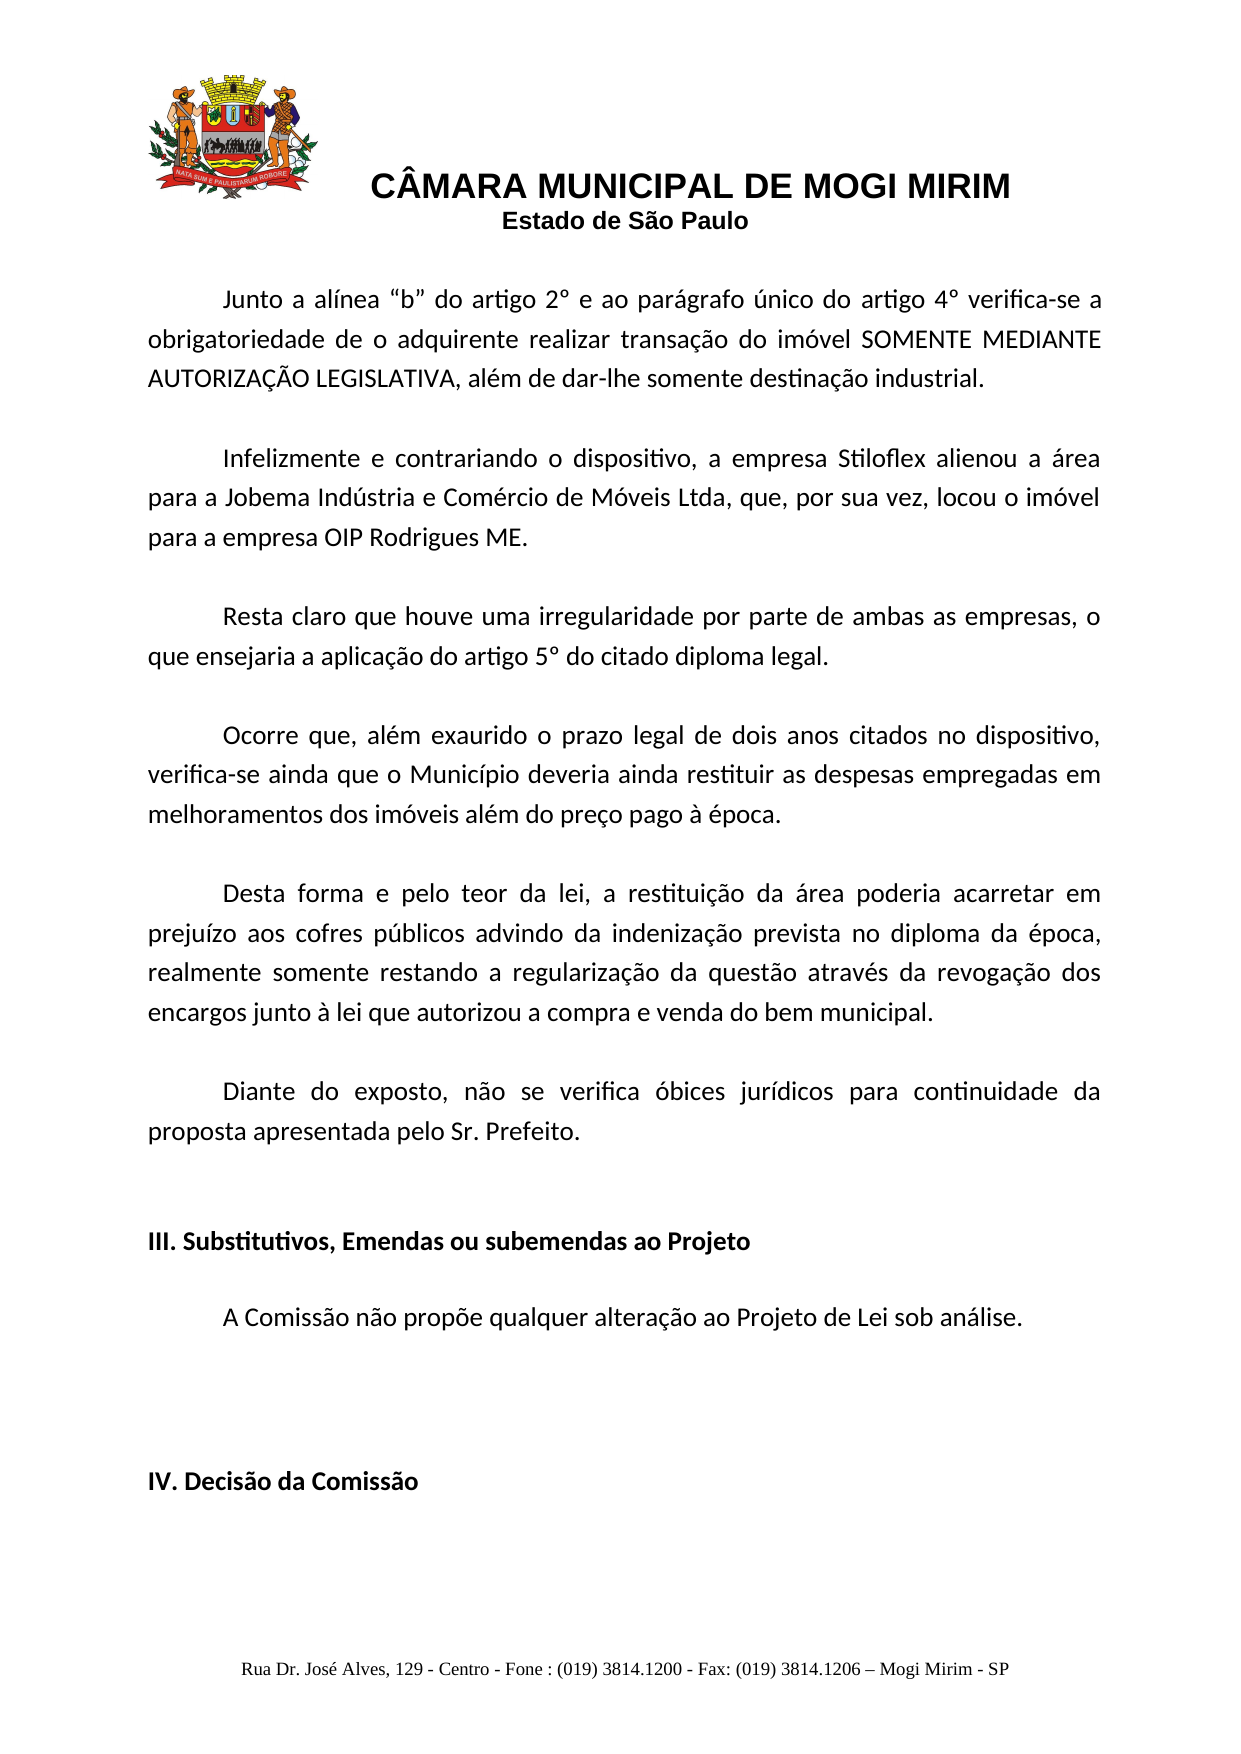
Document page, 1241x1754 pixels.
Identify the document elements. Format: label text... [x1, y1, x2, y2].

text Infelizmente e contrariando o dispositivo, a empresa Stiloflex alienou a área para a Jobema Indústria e Comércio de Móveis Ltda, que, por sua vez, locou o imóvel para a empresa OIP Rodrigues ME. [148, 434, 1103, 553]
picture [147, 75, 318, 199]
text III. Substitutivos, Emendas ou subemendas ao Projeto [148, 1224, 1103, 1257]
text Resta claro que houve uma irregularidade por parte de ambas as empresas, o que ensejaria a aplicação do artigo 5º do citado diploma legal. [148, 592, 1103, 672]
text Junto a alínea “b” do artigo 2º e ao parágrafo único do artigo 4º verifica-se a obrigatoriedade de o adquirente realizar transação do imóvel SOMENTE MEDIANTE AUTORIZAÇÃO LEGISLATIVA, além de dar-lhe somente destinação industrial. [148, 276, 1103, 394]
text A Comissão não propõe qualquer alteração ao Projeto de Lei sob análise. [148, 1300, 1103, 1333]
text IV. Decisão da Comissão [148, 1464, 1103, 1497]
text Diante do exposto, não se verifica óbices jurídicos para continuidade da proposta apresentada pelo Sr. Prefeito. [148, 1067, 1103, 1147]
text Ocorre que, além exaurido o prazo legal de dois anos citados no dispositivo, verifica-se ainda que o Município deveria ainda restituir as despesas empregadas em melhoramentos dos imóveis além do preço pago à época. [148, 711, 1103, 830]
text Desta forma e pelo teor da lei, a restituição da área poderia acarretar em prejuízo aos cofres públicos advindo da indenização prevista no diploma da época, realmente somente restando a regularização da questão através da revogação dos encargos junto à lei que autorizou a compra e venda do bem municipal. [148, 869, 1103, 1028]
